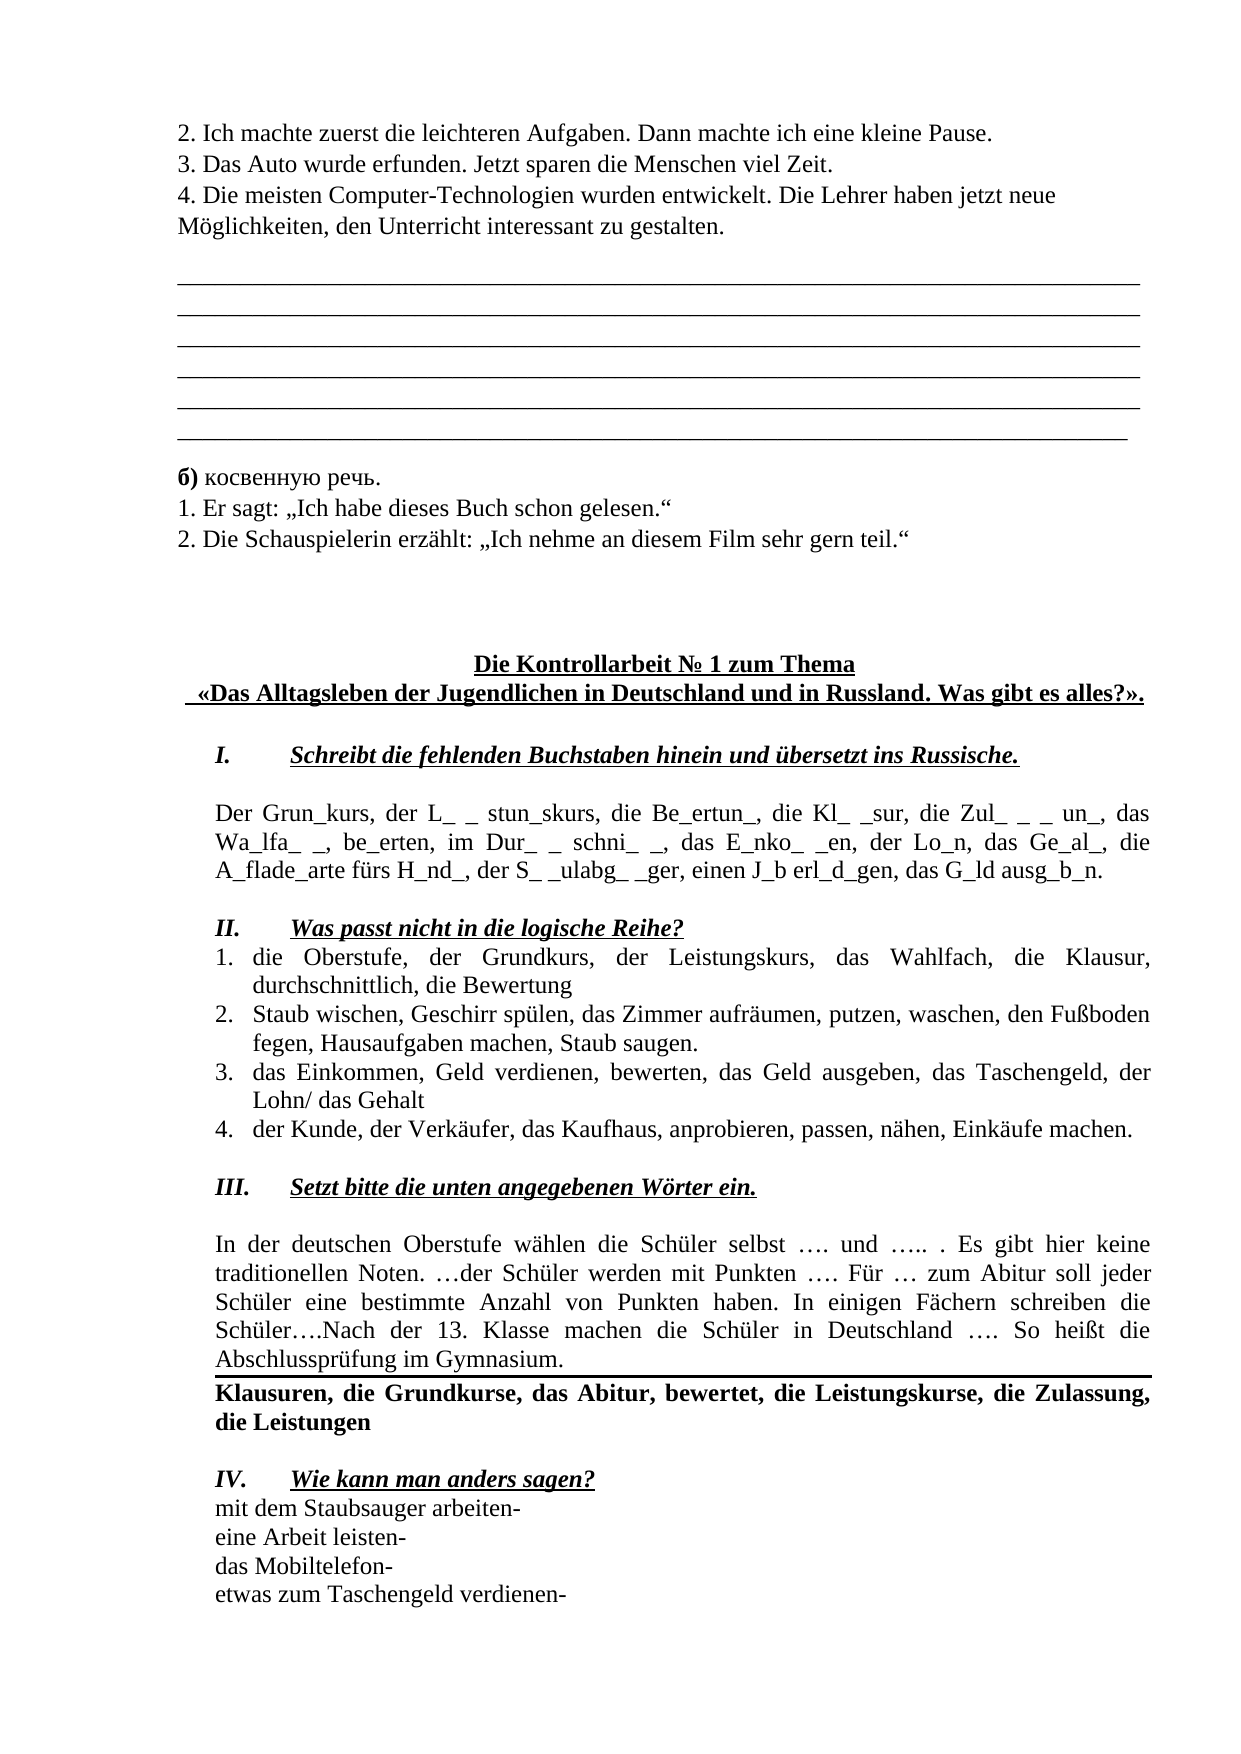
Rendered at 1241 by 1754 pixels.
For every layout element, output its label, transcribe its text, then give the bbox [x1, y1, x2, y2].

text mit dem Staubsauger arbeiten- [215, 1493, 1152, 1522]
text б) косвенную речь. 1. Er sagt: „Ich habe dieses Buch schon gelesen.“ 2. Die Schauspielerin erzählt: „Ich nehme an diesem Film sehr gern teil.“ [177, 462, 1152, 583]
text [177, 118, 1152, 240]
text etwas zum Taschengeld verdienen- [215, 1579, 1152, 1608]
text _____________________________________________________________________________________________________________________________________________________________________________________________________________________________________________________________________________________________________________________________________________________________________________________________________________________________________________________________________________ [177, 259, 1152, 443]
text «Das Alltagsleben der Jugendlichen in Deutschland und in Russland. Was gibt es alles?». [177, 678, 1152, 707]
list das Einkommen, Geld verdienen, bewerten, das Geld ausgeben, das Taschengeld, der Lohn/ das Gehalt [215, 1057, 1152, 1114]
list Staub wischen, Geschirr spülen, das Zimmer aufräumen, putzen, waschen, den Fußboden fegen, Hausaufgaben machen, Staub saugen. [215, 999, 1152, 1057]
list der Kunde, der Verkäufer, das Kaufhaus, anprobieren, passen, nähen, Einkäufe machen. [215, 1114, 1152, 1143]
text Der Grun_kurs, der L_ _ stun_skurs, die Be_ertun_, die Kl_ _sur, die Zul_ _ _ un_, das Wa_lfa_ _, be_erten, im Dur_ _ schni_ _, das E_nko_ _en, der Lo_n, das Ge_al_, die A_flade_arte fürs H_nd_, der S_ _ulabg_ _ger, einen J_b erl_d_gen, das G_ld ausg_b_n. [215, 798, 1152, 884]
list die Oberstufe, der Grundkurs, der Leistungskurs, das Wahlfach, die Klausur, durchschnittlich, die Bewertung [215, 942, 1152, 999]
text eine Arbeit leisten- [215, 1522, 1152, 1551]
text das Mobiltelefon- [215, 1551, 1152, 1579]
text Die Kontrollarbeit № 1 zum Thema [177, 649, 1152, 678]
list Setzt bitte die unten angegebenen Wörter ein. [215, 1172, 1152, 1201]
text In der deutschen Oberstufe wählen die Schüler selbst …. und ….. . Es gibt hier keine traditionellen Noten. …der Schüler werden mit Punkten …. Für … zum Abitur soll jeder Schüler eine bestimmte Anzahl von Punkten haben. In einigen Fächern schreiben die Schüler….Nach der 13. Klasse machen die Schüler in Deutschland …. So heißt die Abschlussprüfung im Gymnasium. [215, 1229, 1152, 1375]
text Klausuren, die Grundkurse, das Abitur, bewertet, die Leistungskurse, die Zulassung, die Leistungen [215, 1378, 1152, 1436]
list Wie kann man anders sagen? [215, 1464, 1152, 1493]
list Was passt nicht in die logische Reihe? [215, 913, 1152, 942]
list Schreibt die fehlenden Buchstaben hinein und übersetzt ins Russische. [215, 741, 1152, 769]
